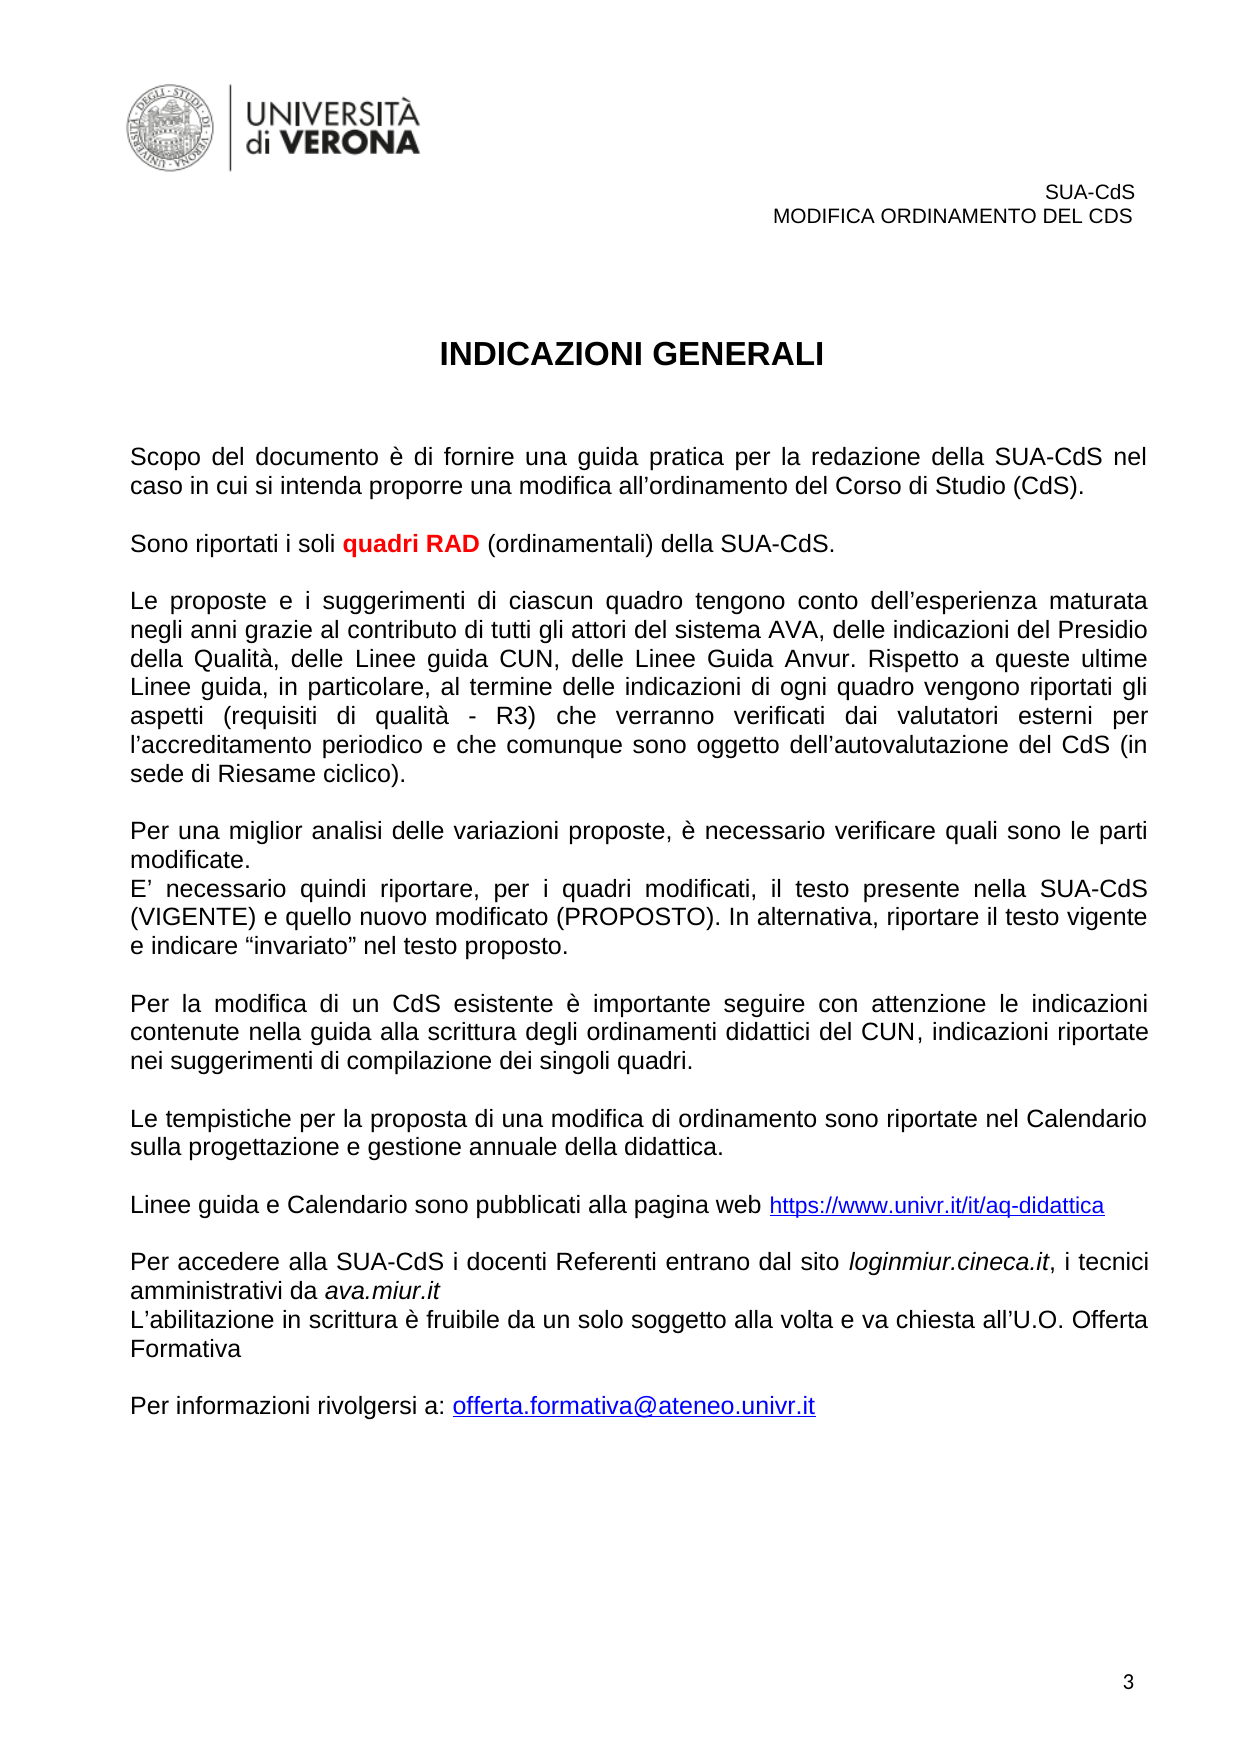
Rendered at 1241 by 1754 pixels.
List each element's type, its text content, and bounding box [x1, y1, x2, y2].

text Le proposte e i suggerimenti di ciascun quadro tengono conto dell’esperienza maturata negli anni grazie al contributo di tutti gli attori del sistema AVA, delle indicazioni del Presidio della Qualità, delle Linee guida CUN, delle Linee Guida Anvur. Rispetto a queste ultime Linee guida, in particolare, al termine delle indicazioni di ogni quadro vengono riportati gli aspetti (requisiti di qualità - R3) che verranno verificati dai valutatori esterni per l’accreditamento periodico e che comunque sono oggetto dell’autovalutazione del CdS (in sede di Riesame ciclico). [130, 586, 1149, 787]
text L’abilitazione in scrittura è fruibile da un solo soggetto alla volta e va chiesta all’U.O. Offerta Formativa [130, 1305, 1149, 1362]
text Per informazioni rivolgersi a: offerta.formativa@ateneo.univr.it [130, 1391, 1149, 1420]
title INDICAZIONI GENERALI [130, 334, 1134, 373]
text Linee guida e Calendario sono pubblicati alla pagina web https://www.univr.it/it/aq-didattica [130, 1190, 1149, 1219]
text Per una miglior analisi delle variazioni proposte, è necessario verificare quali sono le parti modificate. [130, 816, 1149, 874]
text Per la modifica di un CdS esistente è importante seguire con attenzione le indicazioni contenute nella guida alla scrittura degli ordinamenti didattici del CUN, indicazioni riportate nei suggerimenti di compilazione dei singoli quadri. [130, 989, 1149, 1075]
text Sono riportati i soli quadri RAD (ordinamentali) della SUA-CdS. [130, 529, 1149, 557]
text E’ necessario quindi riportare, per i quadri modificati, il testo presente nella SUA-CdS (VIGENTE) e quello nuovo modificato (PROPOSTO). In alternativa, riportare il testo vigente e indicare “invariato” nel testo proposto. [130, 874, 1149, 960]
text Scopo del documento è di fornire una guida pratica per la redazione della SUA-CdS nel caso in cui si intenda proporre una modifica all’ordinamento del Corso di Studio (CdS). [130, 442, 1149, 500]
text Per accedere alla SUA-CdS i docenti Referenti entrano dal sito loginmiur.cineca.it, i tecnici amministrativi da ava.miur.it [130, 1247, 1149, 1305]
text Le tempistiche per la proposta di una modifica di ordinamento sono riportate nel Calendario sulla progettazione e gestione annuale della didattica. [130, 1104, 1149, 1161]
